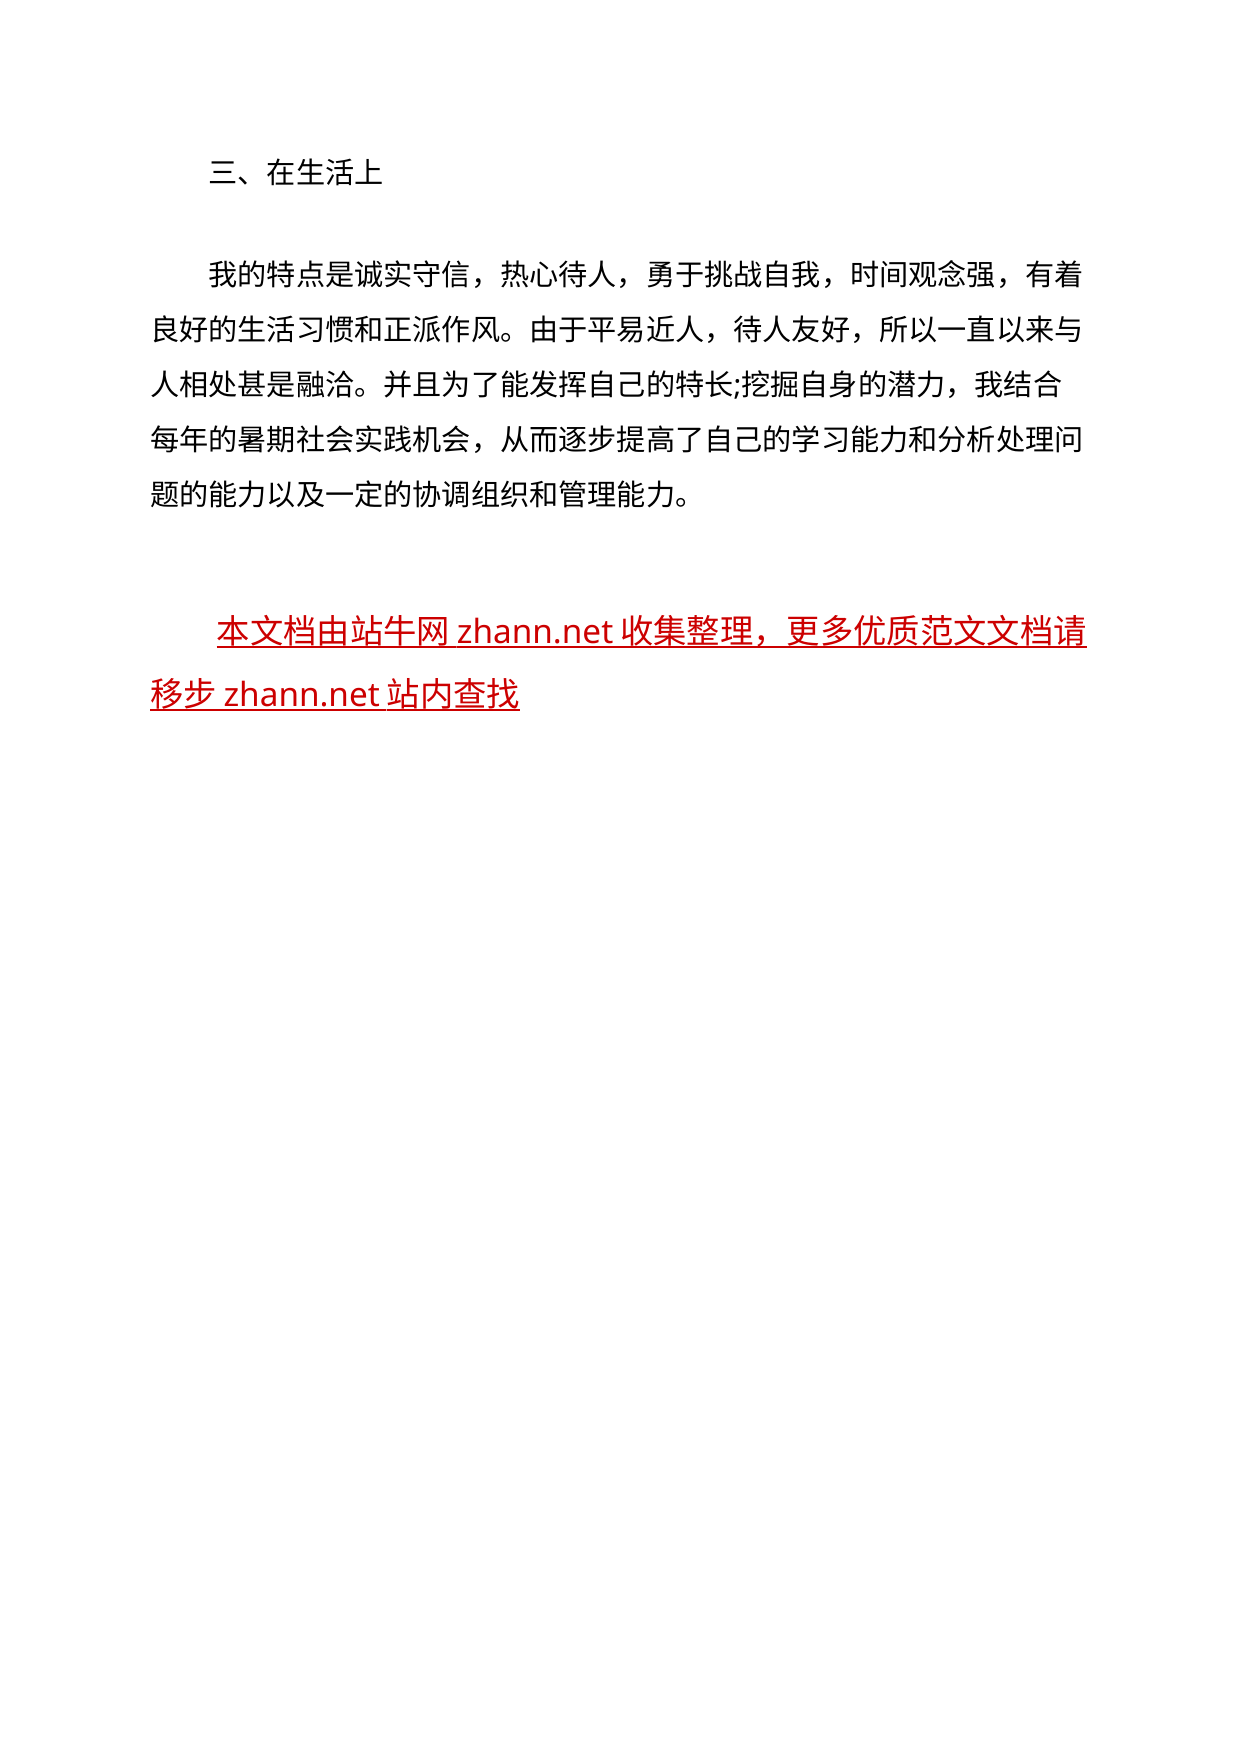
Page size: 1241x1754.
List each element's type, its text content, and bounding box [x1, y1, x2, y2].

text 三、在生活上 [150, 150, 1090, 192]
text 本文档由站牛网zhann.net收集整理，更多优质范文文档请移步zhann.net站内查找 [150, 604, 1090, 716]
text 我的特点是诚实守信，热心待人，勇于挑战自我，时间观念强，有着良好的生活习惯和正派作风。由于平易近人，待人友好，所以一直以来与人相处甚是融洽。并且为了能发挥自己的特长;挖掘自身的潜力，我结合每年的暑期社会实践机会，从而逐步提高了自己的学习能力和分析处理问题的能力以及一定的协调组织和管理能力。 [150, 252, 1090, 514]
